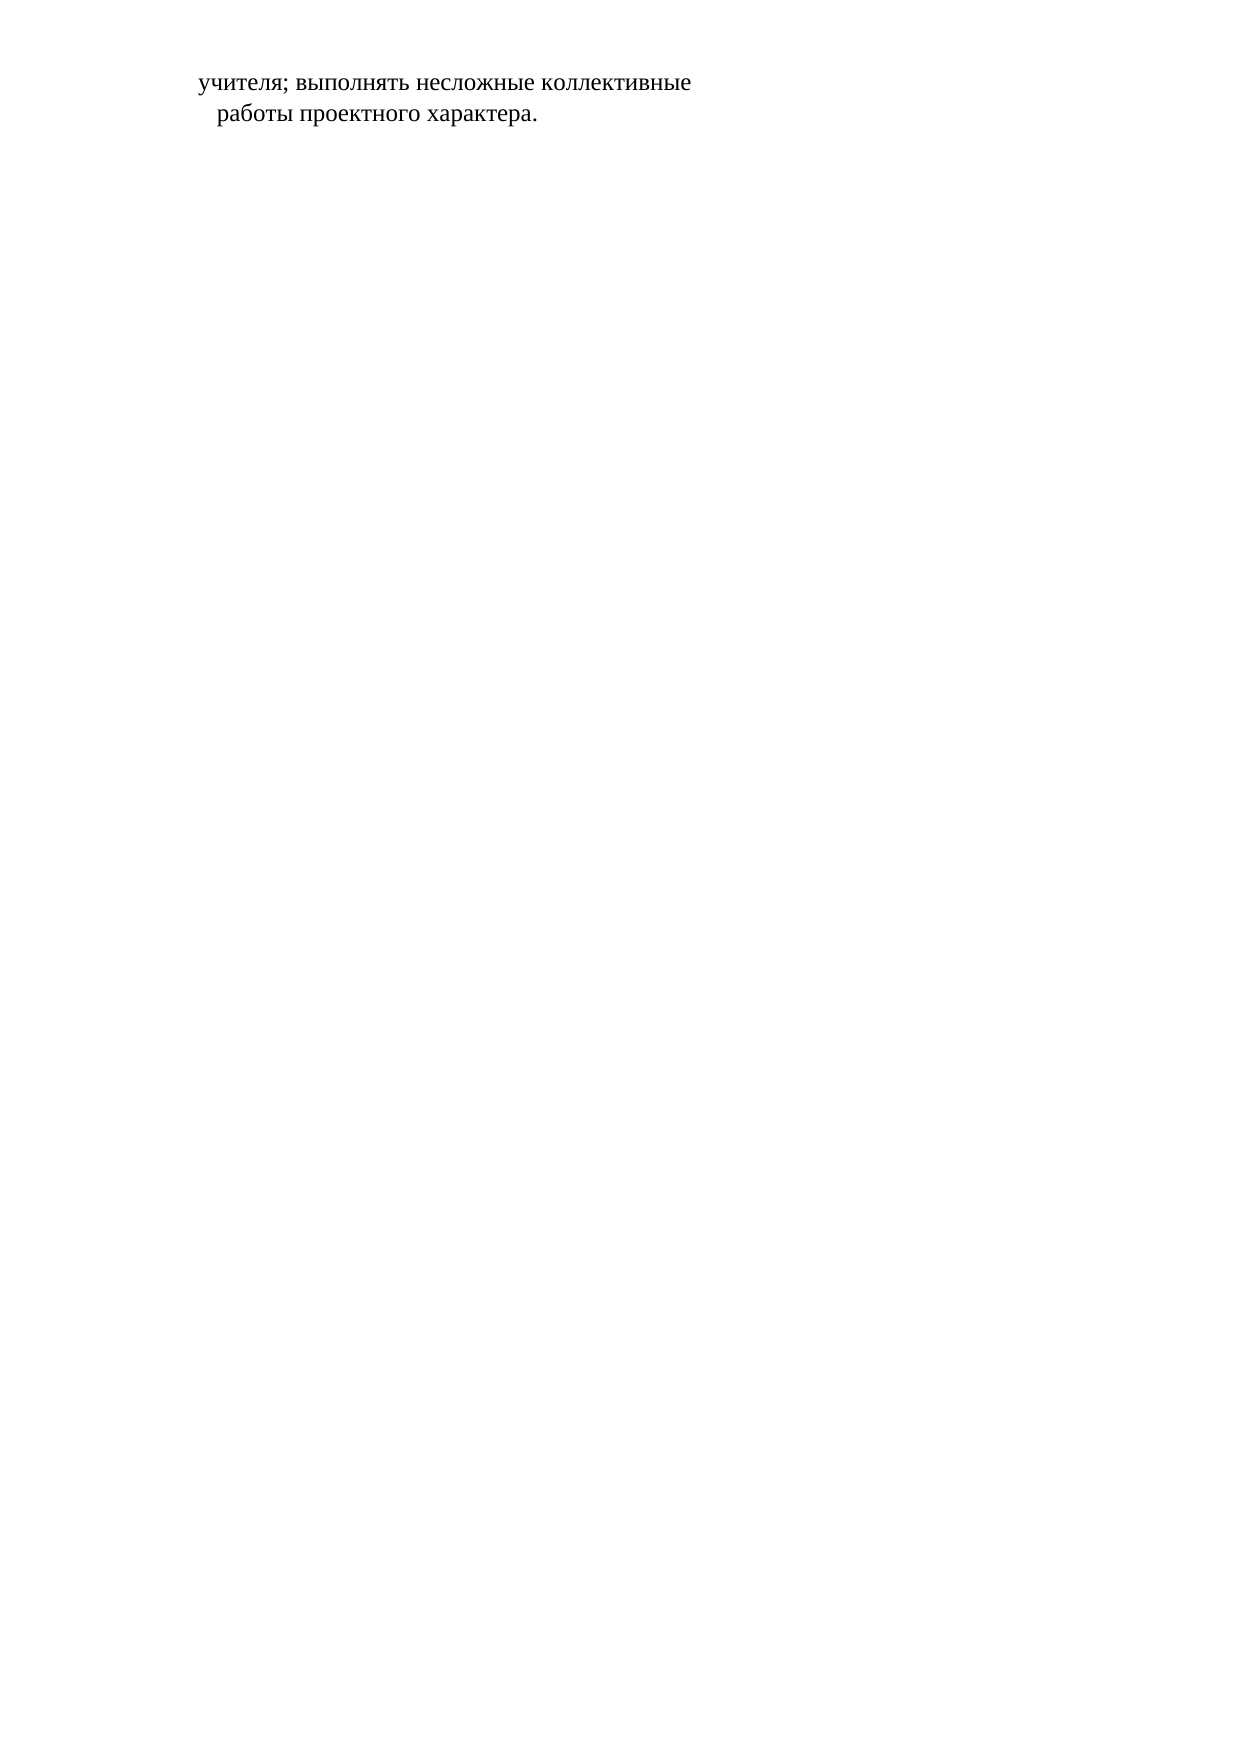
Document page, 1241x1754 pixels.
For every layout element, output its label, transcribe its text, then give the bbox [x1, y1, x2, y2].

text учителя; выполнять несложные коллективные работы проектного характера. [198, 67, 700, 127]
